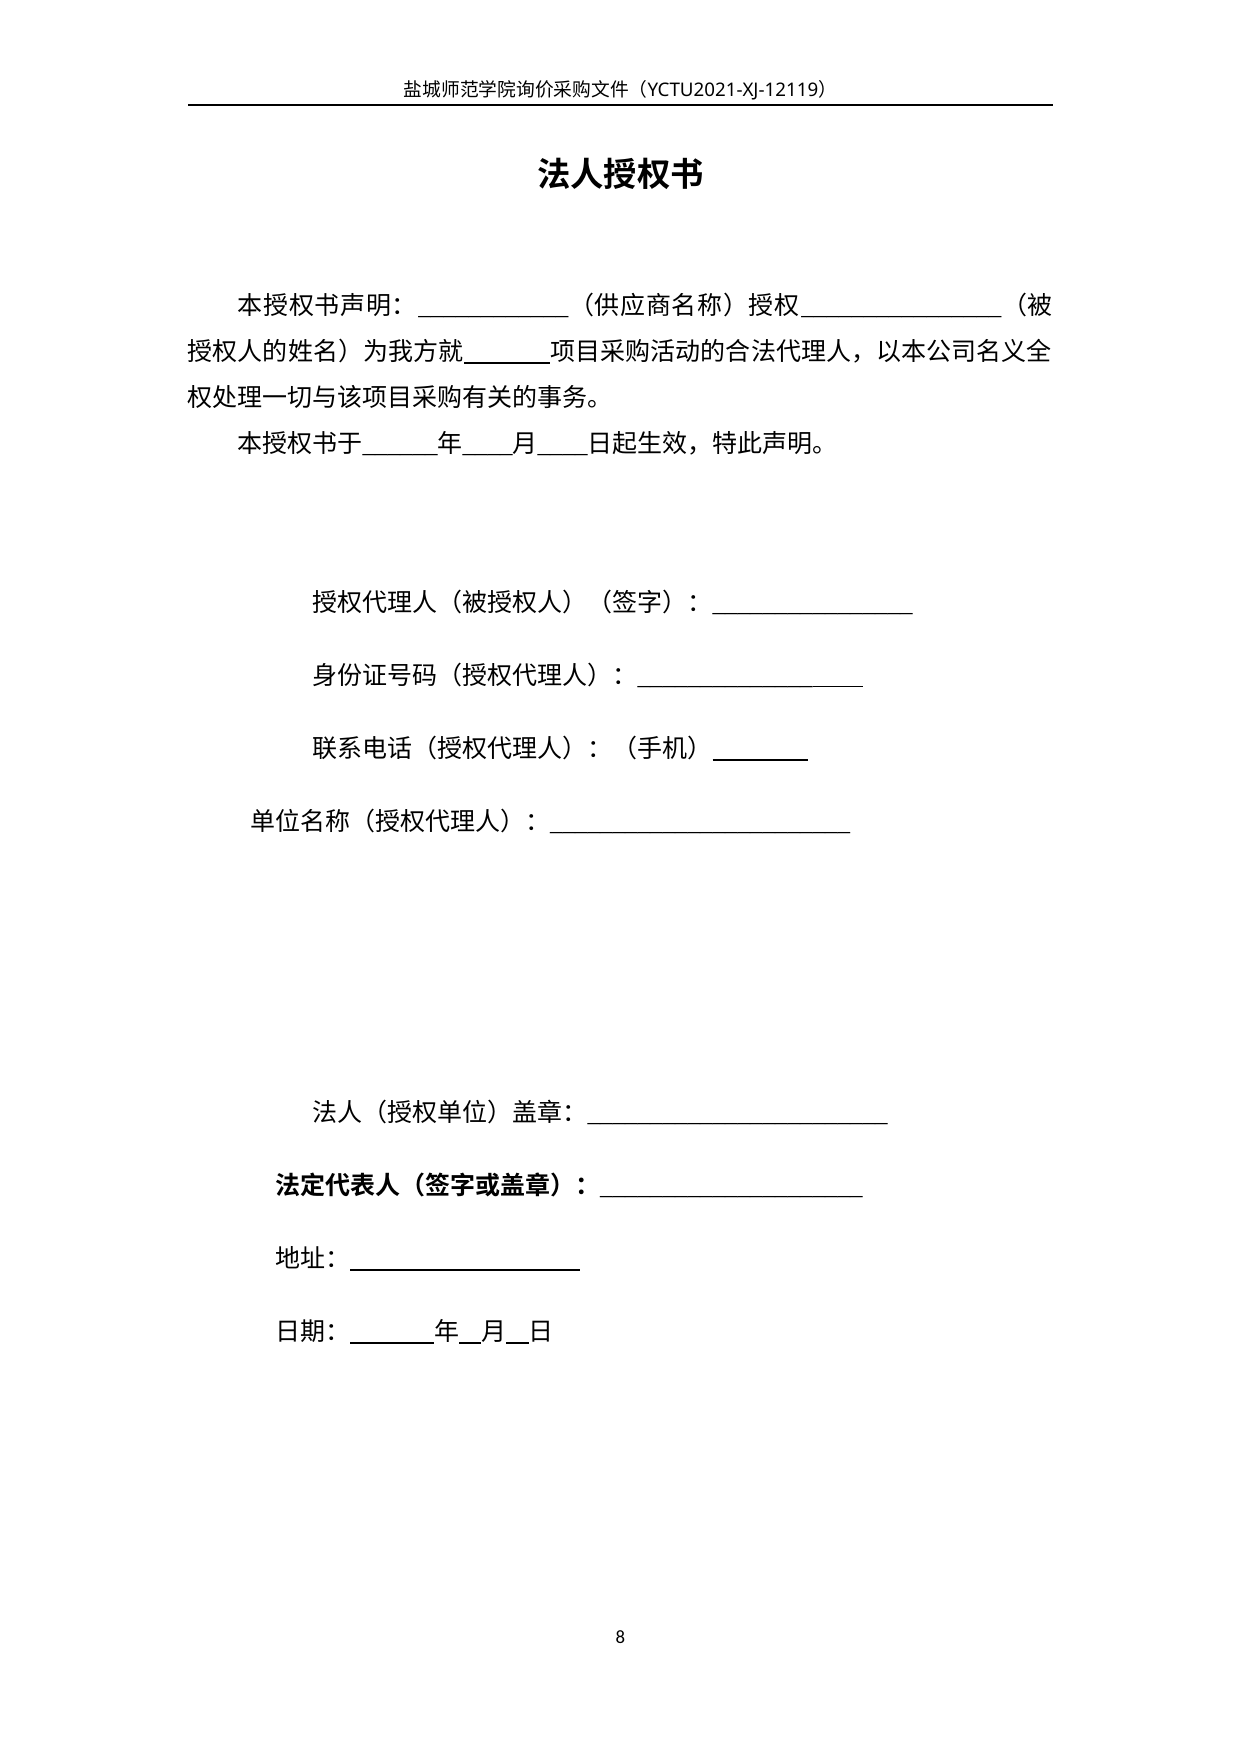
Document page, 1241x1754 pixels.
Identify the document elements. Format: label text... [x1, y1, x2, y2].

text 地址： [187, 1209, 1053, 1282]
text 法人授权书 [187, 150, 1053, 196]
text 联系电话（授权代理人）：（手机） [187, 699, 1053, 772]
text 本授权书声明：____________（供应商名称）授权________________（被授权人的姓名）为我方就 项目采购活动的合法代理人，以本公司名义全权处理一切与该项目采购有关的事务。 [187, 278, 1053, 415]
text 法人（授权单位）盖章：________________________ [187, 1063, 1053, 1136]
text 身份证号码（授权代理人）：______________ [187, 626, 1053, 699]
text 授权代理人（被授权人）（签字）：________________ [187, 553, 1053, 626]
text 本授权书于______年____月____日起生效，特此声明。 [187, 415, 1053, 461]
text 法定代表人（签字或盖章）：_____________________ [187, 1136, 1053, 1209]
text 日期：______年 月 日 [187, 1282, 1053, 1355]
text 单位名称（授权代理人）：________________________ [187, 772, 1053, 844]
